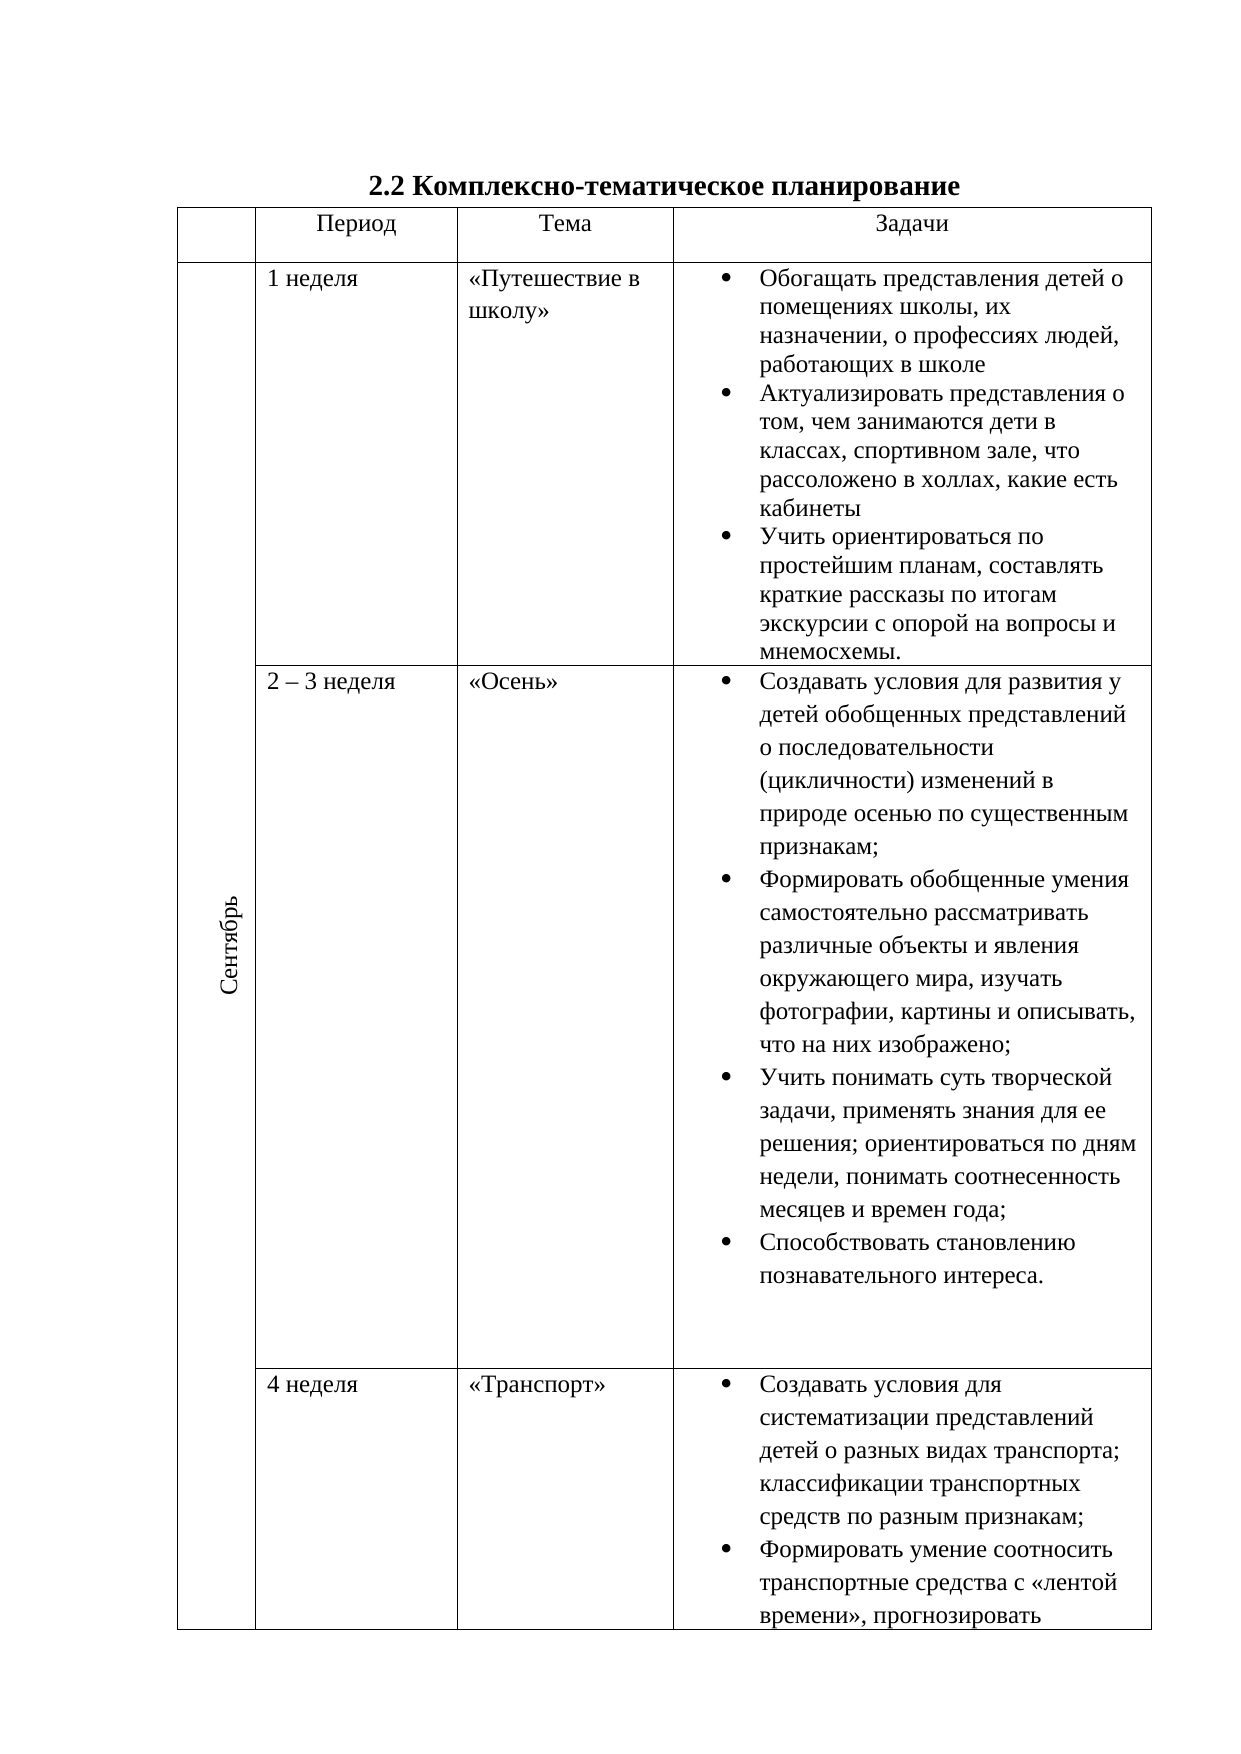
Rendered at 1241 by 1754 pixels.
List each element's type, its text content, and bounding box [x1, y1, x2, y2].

table_cell 1 неделя [256, 263, 457, 665]
table_cell «Путешествие в школу» [458, 263, 673, 665]
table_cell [674, 1369, 1151, 1629]
table_header [178, 208, 255, 262]
table_cell Сентябрь [178, 263, 255, 1629]
table_cell 2 – 3 неделя [256, 666, 457, 1368]
table_header Тема [458, 208, 673, 262]
table_cell Создавать условия для развития у детей обобщенных представлений о последовательности (цикличности) изменений в природе осенью по существенным признакам; Формировать обобщенные умения самостоятельно рассматривать различные объекты и явления окружающего мира, изучать фотографии, картины и описывать, что на них изображено; Учить понимать суть творческой задачи, применять знания для ее решения; ориентироваться по дням недели, понимать соотнесенность месяцев и времен года; Способствовать становлению познавательного интереса. [674, 666, 1151, 1368]
table_cell «Транспорт» [458, 1369, 673, 1629]
table_header Период [256, 208, 457, 262]
table_cell «Осень» [458, 666, 673, 1368]
subtitle 2.2 Комплексно-тематическое планирование [177, 168, 1152, 202]
table_header Задачи [674, 208, 1151, 262]
table_cell 4 неделя [256, 1369, 457, 1629]
table_cell Обогащать представления детей о помещениях школы, их назначении, о профессиях людей, работающих в школе Актуализировать представления о том, чем занимаются дети в классах, спортивном зале, что рассоложено в холлах, какие есть кабинеты Учить ориентироваться по простейшим планам, составлять краткие рассказы по итогам экскурсии с опорой на вопросы и мнемосхемы. [674, 263, 1151, 665]
